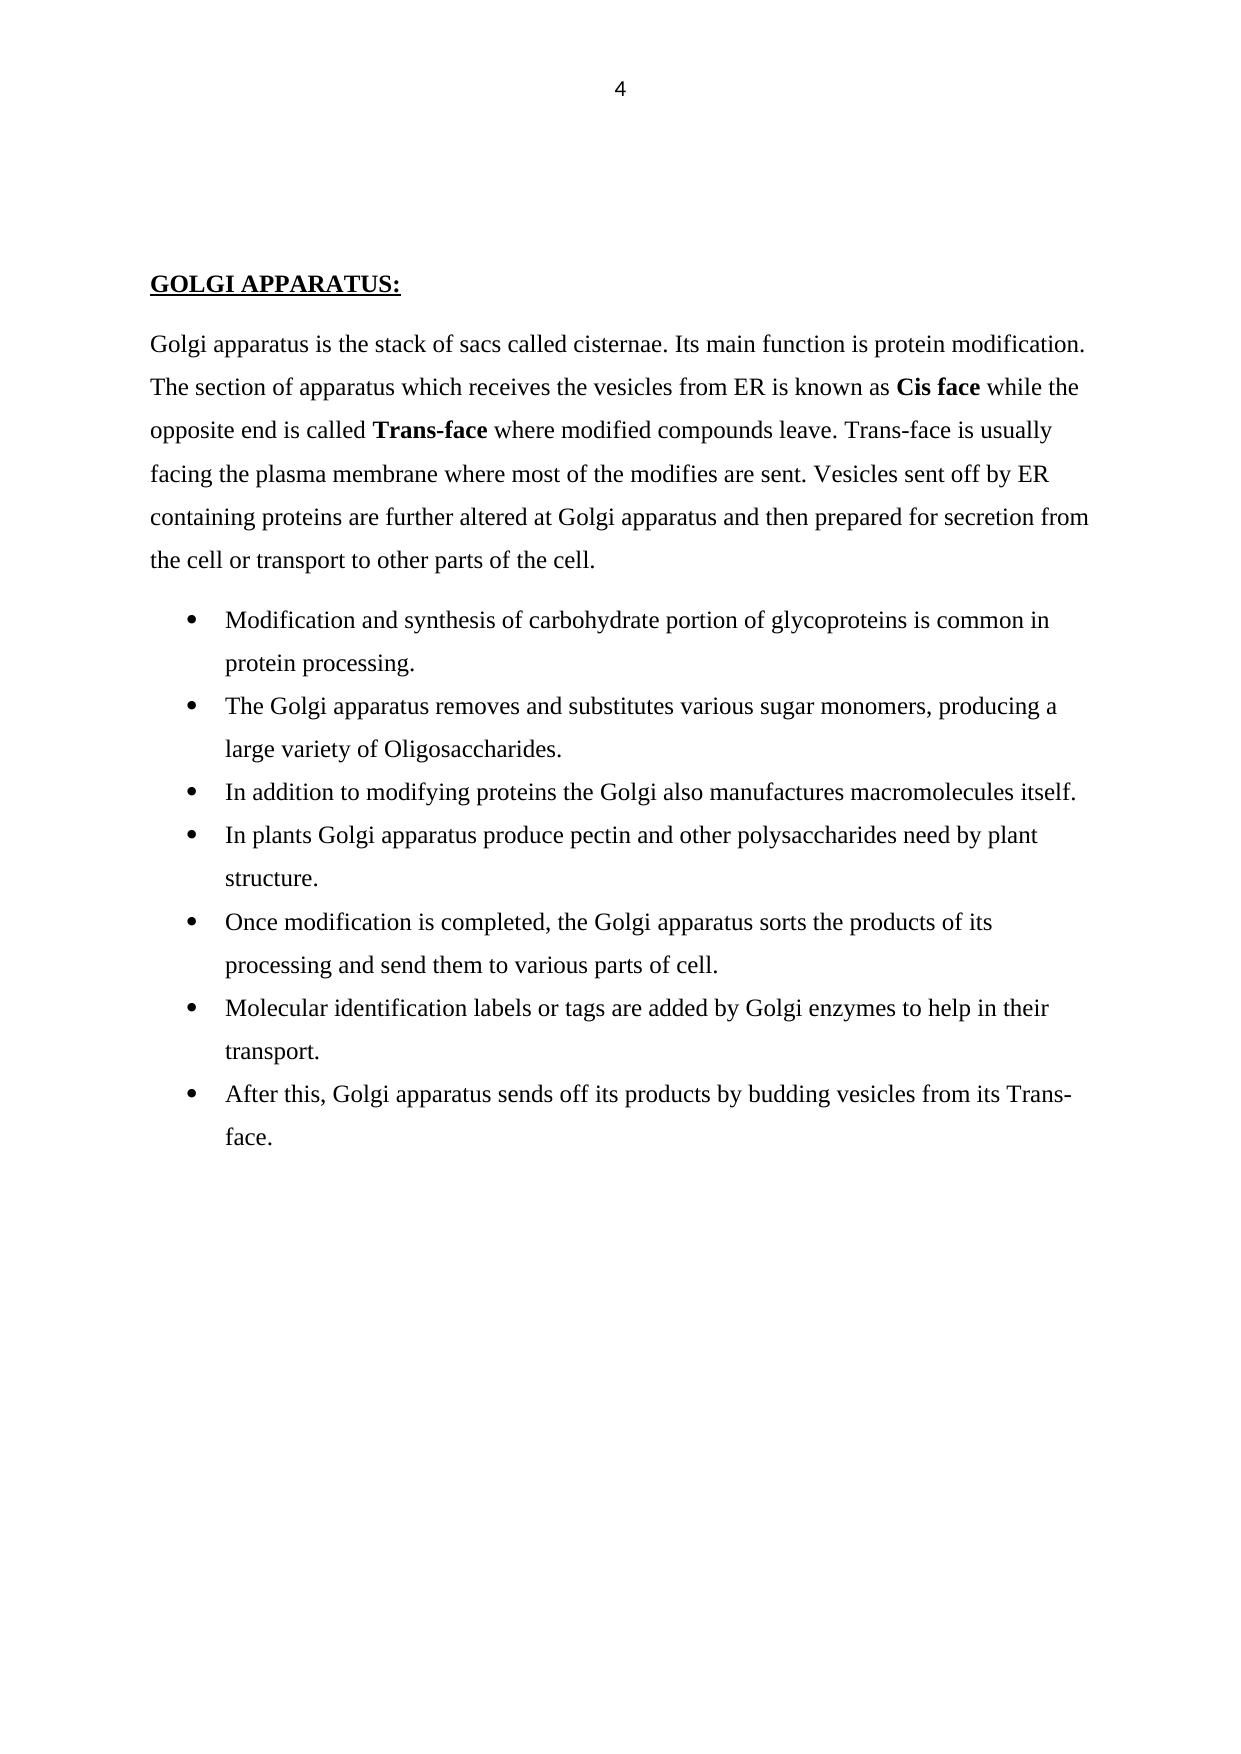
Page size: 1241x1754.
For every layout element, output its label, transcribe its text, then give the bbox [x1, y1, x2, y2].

list After this, Golgi apparatus sends off its products by budding vesicles from its Trans-face. [187, 1079, 1090, 1151]
text Golgi apparatus is the stack of sacs called cisternae. Its main function is protein modification. The section of apparatus which receives the vesicles from ER is known as Cis face while the opposite end is called Trans-face where modified compounds leave. Trans-face is usually facing the plasma membrane where most of the modifies are sent. Vesicles sent off by ER containing proteins are further altered at Golgi apparatus and then prepared for secretion from the cell or transport to other parts of the cell. [150, 329, 1090, 574]
list Modification and synthesis of carbohydrate portion of glycoproteins is common in protein processing. [187, 605, 1090, 677]
list In addition to modifying proteins the Golgi also manufactures macromolecules itself. [187, 777, 1090, 806]
list Molecular identification labels or tags are added by Golgi enzymes to help in their transport. [187, 993, 1090, 1065]
text GOLGI APPARATUS: [150, 269, 1090, 298]
list In plants Golgi apparatus produce pectin and other polysaccharides need by plant structure. [187, 820, 1090, 892]
list Once modification is completed, the Golgi apparatus sorts the products of its processing and send them to various parts of cell. [187, 907, 1090, 978]
list The Golgi apparatus removes and substitutes various sugar monomers, producing a large variety of Oligosaccharides. [187, 691, 1090, 763]
